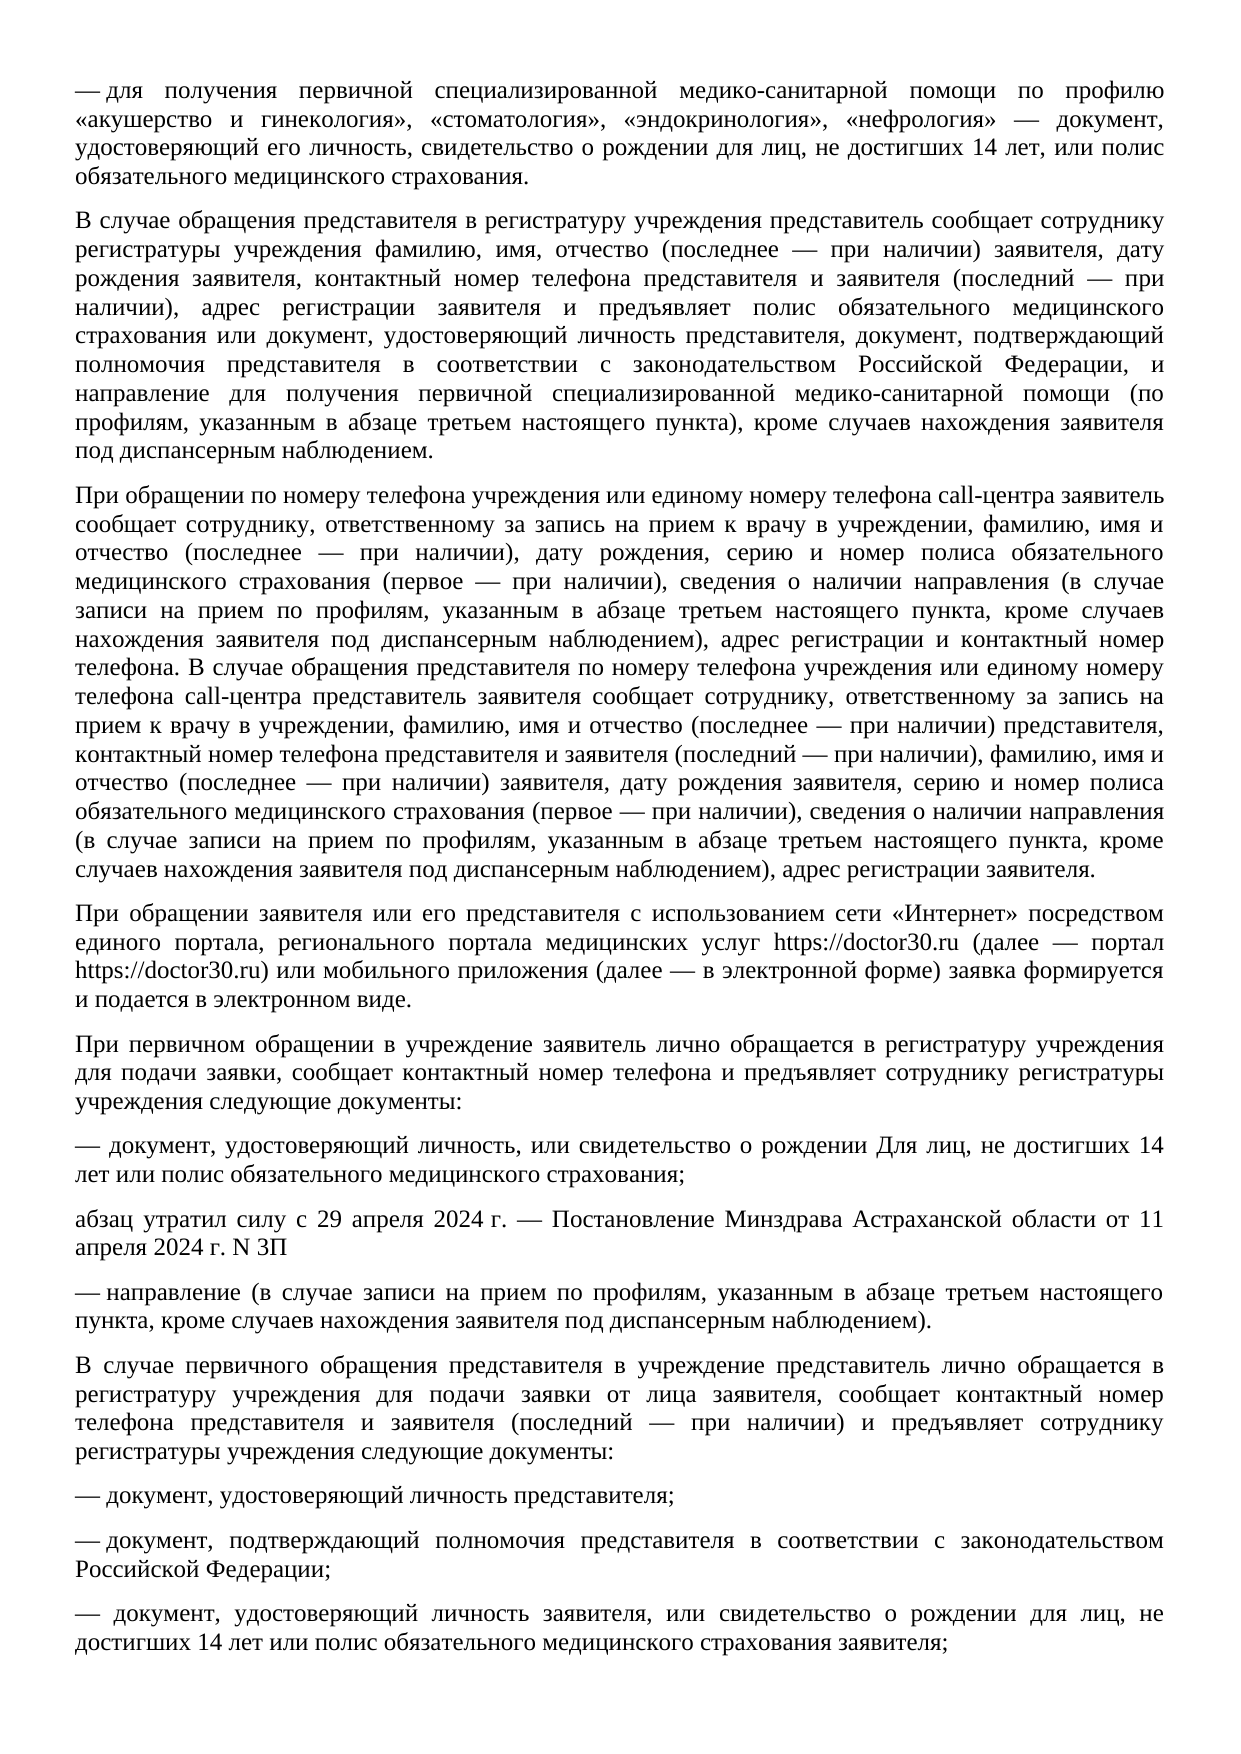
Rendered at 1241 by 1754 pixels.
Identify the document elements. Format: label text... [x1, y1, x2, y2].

text В случае обращения представителя в регистратуру учреждения представитель сообщает сотруднику регистратуры учреждения фамилию, имя, отчество (последнее — при наличии) заявителя, дату рождения заявителя, контактный номер телефона представителя и заявителя (последний — при наличии), адрес регистрации заявителя и предъявляет полис обязательного медицинского страхования или документ, удостоверяющий личность представителя, документ, подтверждающий полномочия представителя в соответствии с законодательством Российской Федерации, и направление для получения первичной специализированной медико-санитарной помощи (по профилям, указанным в абзаце третьем настоящего пункта), кроме случаев нахождения заявителя под диспансерным наблюдением. [75, 206, 1165, 464]
text — для получения первичной специализированной медико-санитарной помощи по профилю «акушерство и гинекология», «стоматология», «эндокринология», «нефрология» — документ, удостоверяющий его личность, свидетельство о рождении для лиц, не достигших 14 лет, или полис обязательного медицинского страхования. [75, 75, 1165, 190]
text — документ, удостоверяющий личность, или свидетельство о рождении Для лиц, не достигших 14 лет или полис обязательного медицинского страхования; [75, 1131, 1165, 1188]
text абзац утратил силу с 29 апреля 2024 г. — Постановление Минздрава Астраханской области от 11 апреля 2024 г. N 3П [75, 1204, 1165, 1261]
text В случае первичного обращения представителя в учреждение представитель лично обращается в регистратуру учреждения для подачи заявки от лица заявителя, сообщает контактный номер телефона представителя и заявителя (последний — при наличии) и предъявляет сотруднику регистратуры учреждения следующие документы: [75, 1350, 1165, 1465]
text — документ, удостоверяющий личность заявителя, или свидетельство о рождении для лиц, не достигших 14 лет или полис обязательного медицинского страхования заявителя; [75, 1598, 1165, 1656]
text — документ, подтверждающий полномочия представителя в соответствии с законодательством Российской Федерации; [75, 1525, 1165, 1582]
text При обращении по номеру телефона учреждения или единому номеру телефона call-центра заявитель сообщает сотруднику, ответственному за запись на прием к врачу в учреждении, фамилию, имя и отчество (последнее — при наличии), дату рождения, серию и номер полиса обязательного медицинского страхования (первое — при наличии), сведения о наличии направления (в случае записи на прием по профилям, указанным в абзаце третьем настоящего пункта, кроме случаев нахождения заявителя под диспансерным наблюдением), адрес регистрации и контактный номер телефона. В случае обращения представителя по номеру телефона учреждения или единому номеру телефона call-центра представитель заявителя сообщает сотруднику, ответственному за запись на прием к врачу в учреждении, фамилию, имя и отчество (последнее — при наличии) представителя, контактный номер телефона представителя и заявителя (последний — при наличии), фамилию, имя и отчество (последнее — при наличии) заявителя, дату рождения заявителя, серию и номер полиса обязательного медицинского страхования (первое — при наличии), сведения о наличии направления (в случае записи на прием по профилям, указанным в абзаце третьем настоящего пункта, кроме случаев нахождения заявителя под диспансерным наблюдением), адрес регистрации заявителя. [75, 480, 1165, 882]
text — документ, удостоверяющий личность представителя; [75, 1481, 1165, 1509]
text При первичном обращении в учреждение заявитель лично обращается в регистратуру учреждения для подачи заявки, сообщает контактный номер телефона и предъявляет сотруднику регистратуры учреждения следующие документы: [75, 1029, 1165, 1115]
text При обращении заявителя или его представителя с использованием сети «Интернет» посредством единого портала, регионального портала медицинских услуг https://doctor30.ru (далее — портал https://doctor30.ru) или мобильного приложения (далее — в электронной форме) заявка формируется и подается в электронном виде. [75, 898, 1165, 1013]
